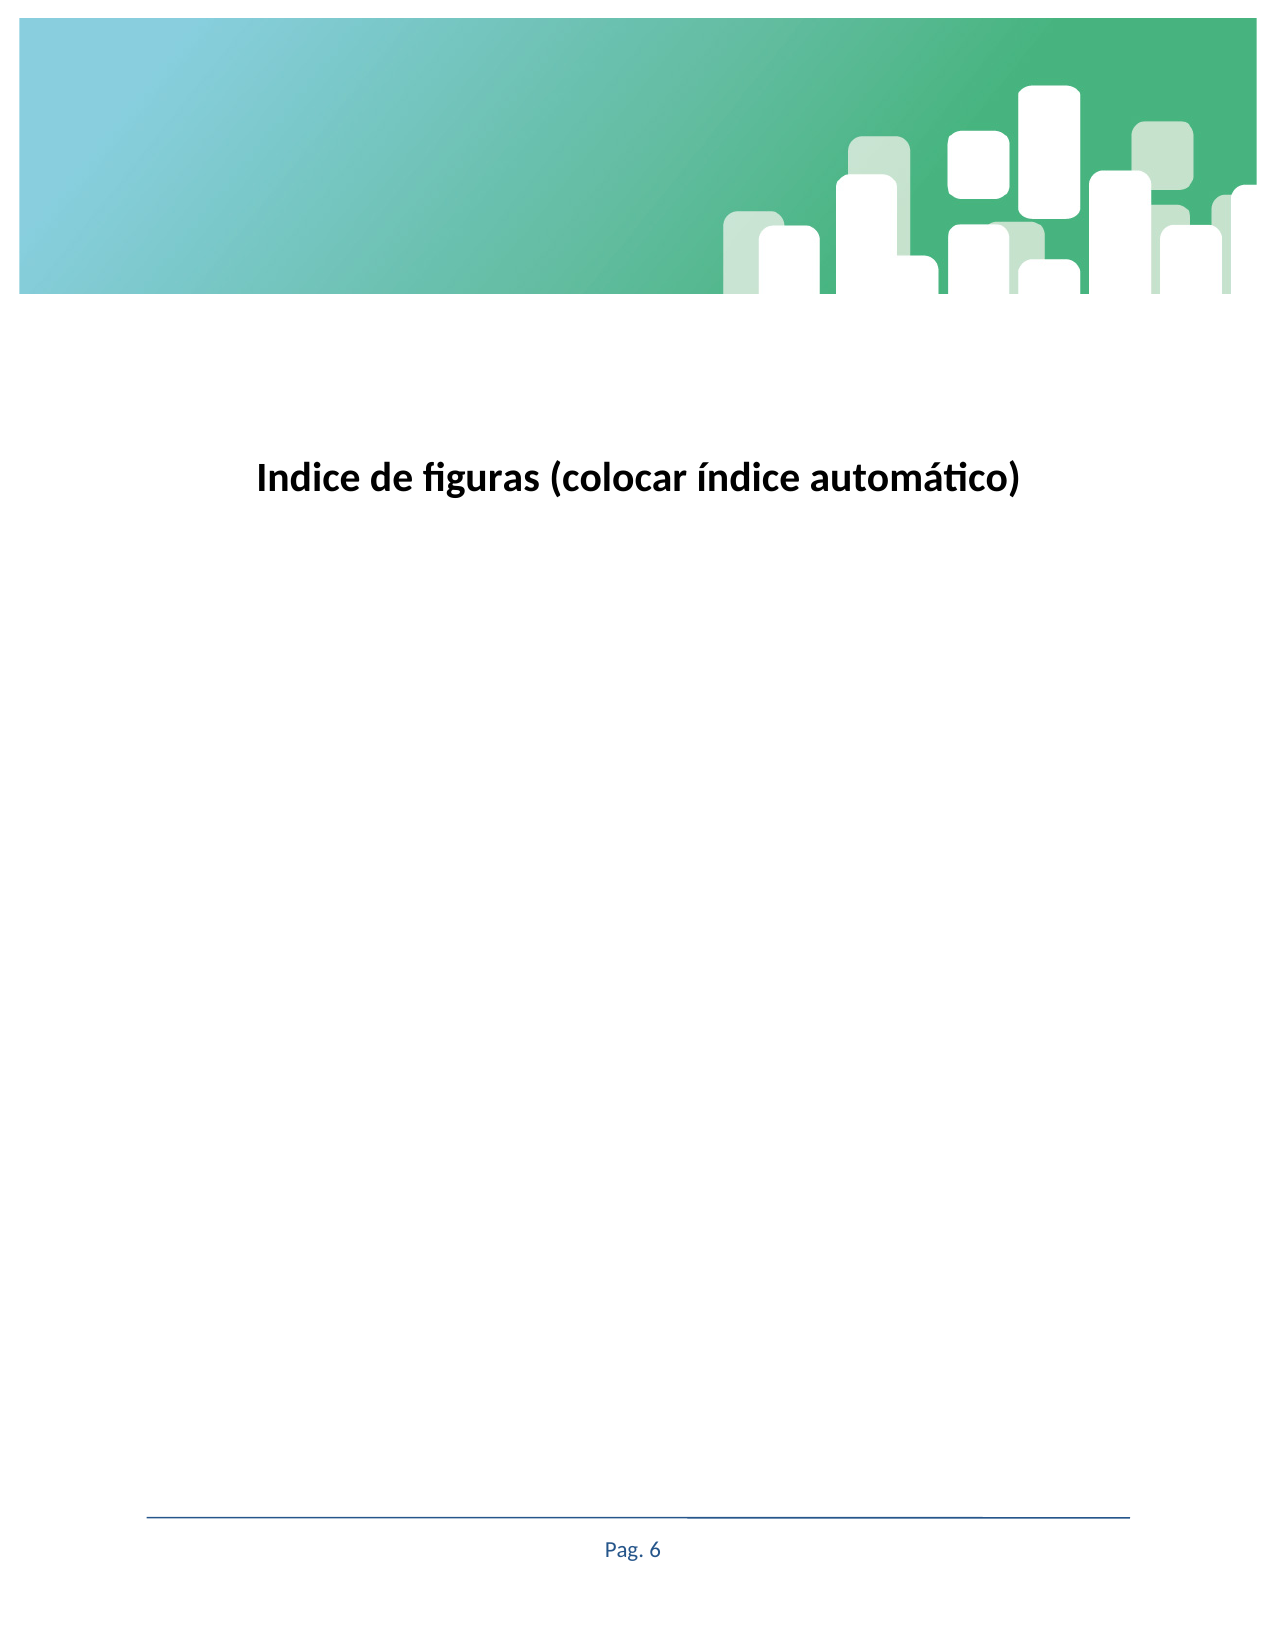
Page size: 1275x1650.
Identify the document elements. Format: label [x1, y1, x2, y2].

picture [19, 18, 1256, 293]
